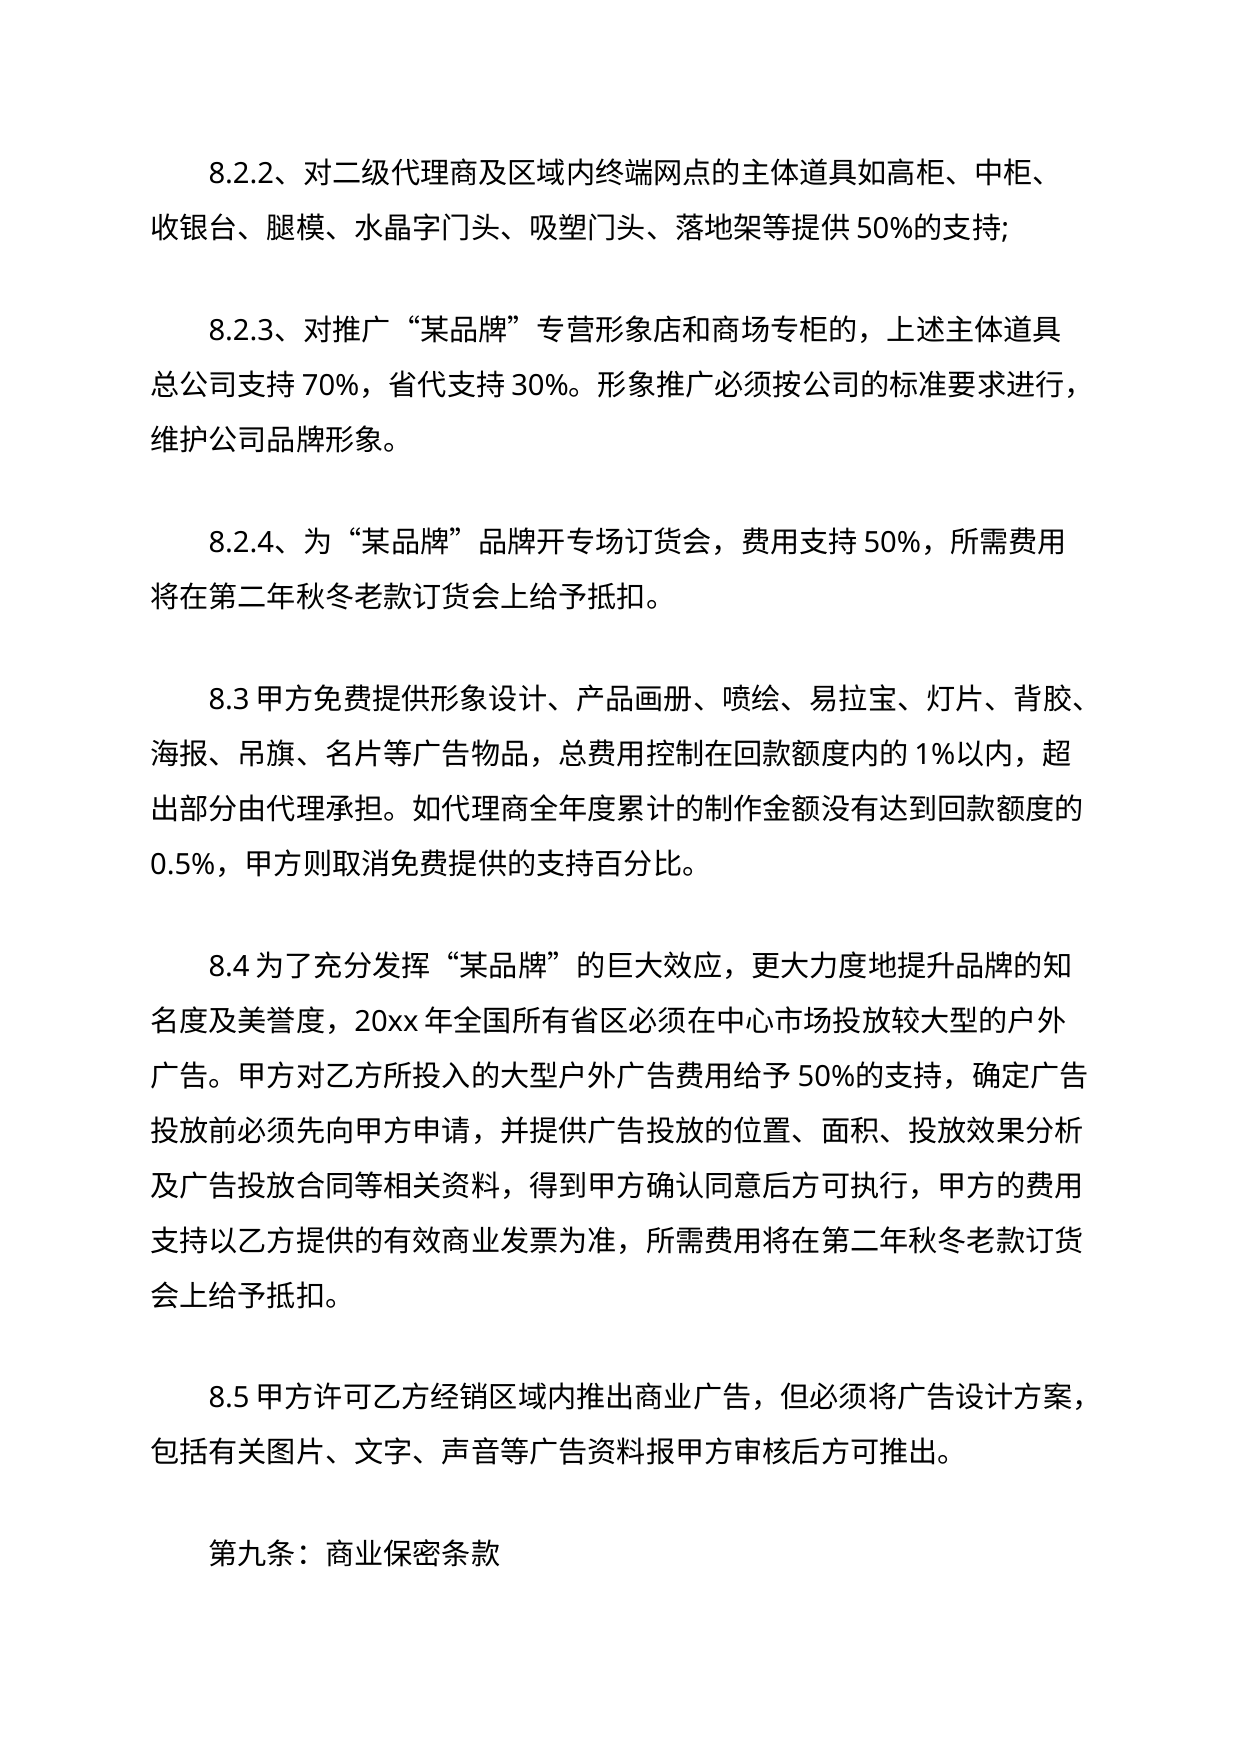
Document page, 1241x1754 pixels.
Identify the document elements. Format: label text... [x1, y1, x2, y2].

text 8.2.3、对推广“某品牌”专营形象店和商场专柜的，上述主体道具总公司支持70%，省代支持30%。形象推广必须按公司的标准要求进行，维护公司品牌形象。 [150, 307, 1090, 459]
text 8.5甲方许可乙方经销区域内推出商业广告，但必须将广告设计方案，包括有关图片、文字、声音等广告资料报甲方审核后方可推出。 [150, 1374, 1090, 1471]
text 8.2.2、对二级代理商及区域内终端网点的主体道具如高柜、中柜、收银台、腿模、水晶字门头、吸塑门头、落地架等提供50%的支持; [150, 150, 1090, 247]
text 8.2.4、为“某品牌”品牌开专场订货会，费用支持50%，所需费用将在第二年秋冬老款订货会上给予抵扣。 [150, 519, 1090, 616]
text 8.4为了充分发挥“某品牌”的巨大效应，更大力度地提升品牌的知名度及美誉度，20xx年全国所有省区必须在中心市场投放较大型的户外广告。甲方对乙方所投入的大型户外广告费用给予50%的支持，确定广告投放前必须先向甲方申请，并提供广告投放的位置、面积、投放效果分析及广告投放合同等相关资料，得到甲方确认同意后方可执行，甲方的费用支持以乙方提供的有效商业发票为准，所需费用将在第二年秋冬老款订货会上给予抵扣。 [150, 942, 1090, 1314]
text 第九条：商业保密条款 [150, 1531, 1090, 1573]
text 8.3甲方免费提供形象设计、产品画册、喷绘、易拉宝、灯片、背胶、海报、吊旗、名片等广告物品，总费用控制在回款额度内的1%以内，超出部分由代理承担。如代理商全年度累计的制作金额没有达到回款额度的0.5%，甲方则取消免费提供的支持百分比。 [150, 676, 1090, 883]
